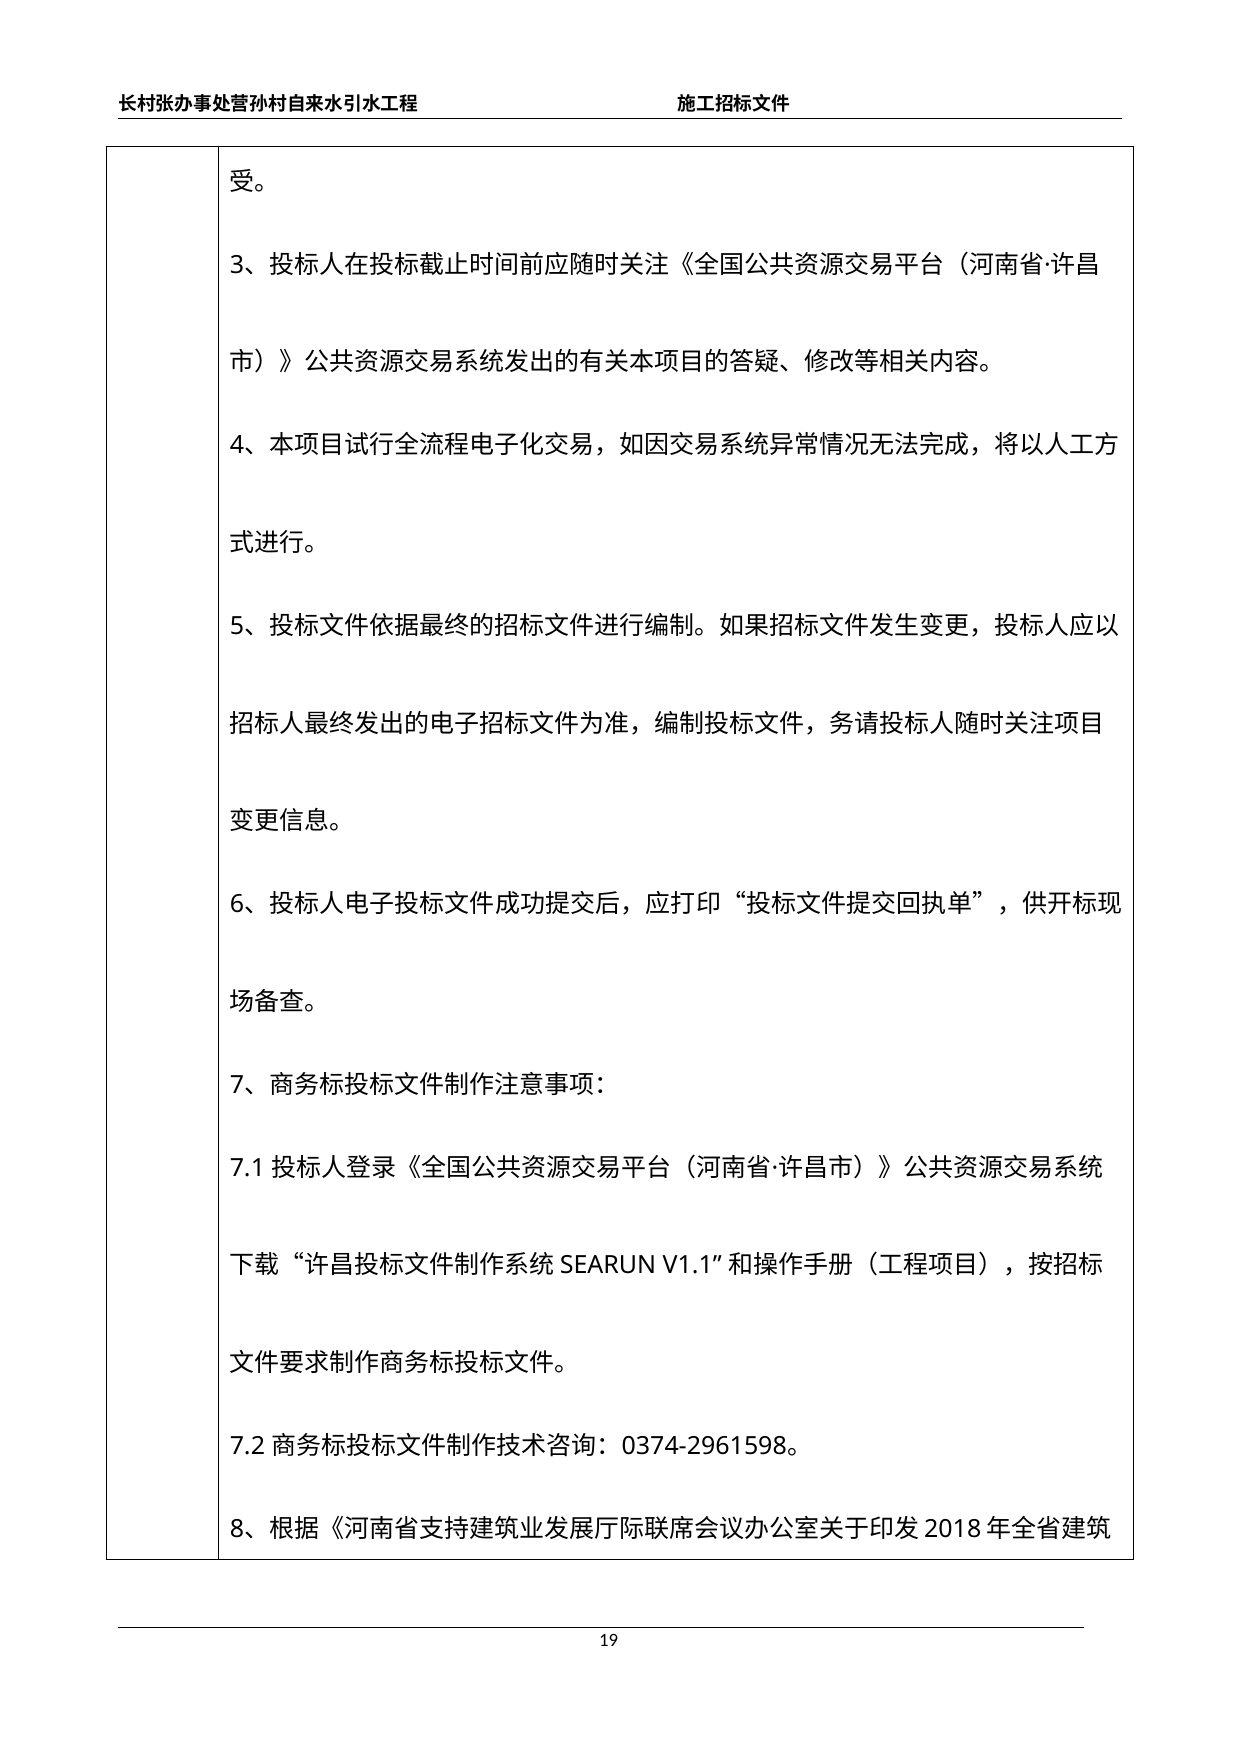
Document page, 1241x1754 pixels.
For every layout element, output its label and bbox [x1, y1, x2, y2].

table_cell [219, 147, 1133, 1559]
table_cell [107, 147, 218, 1559]
